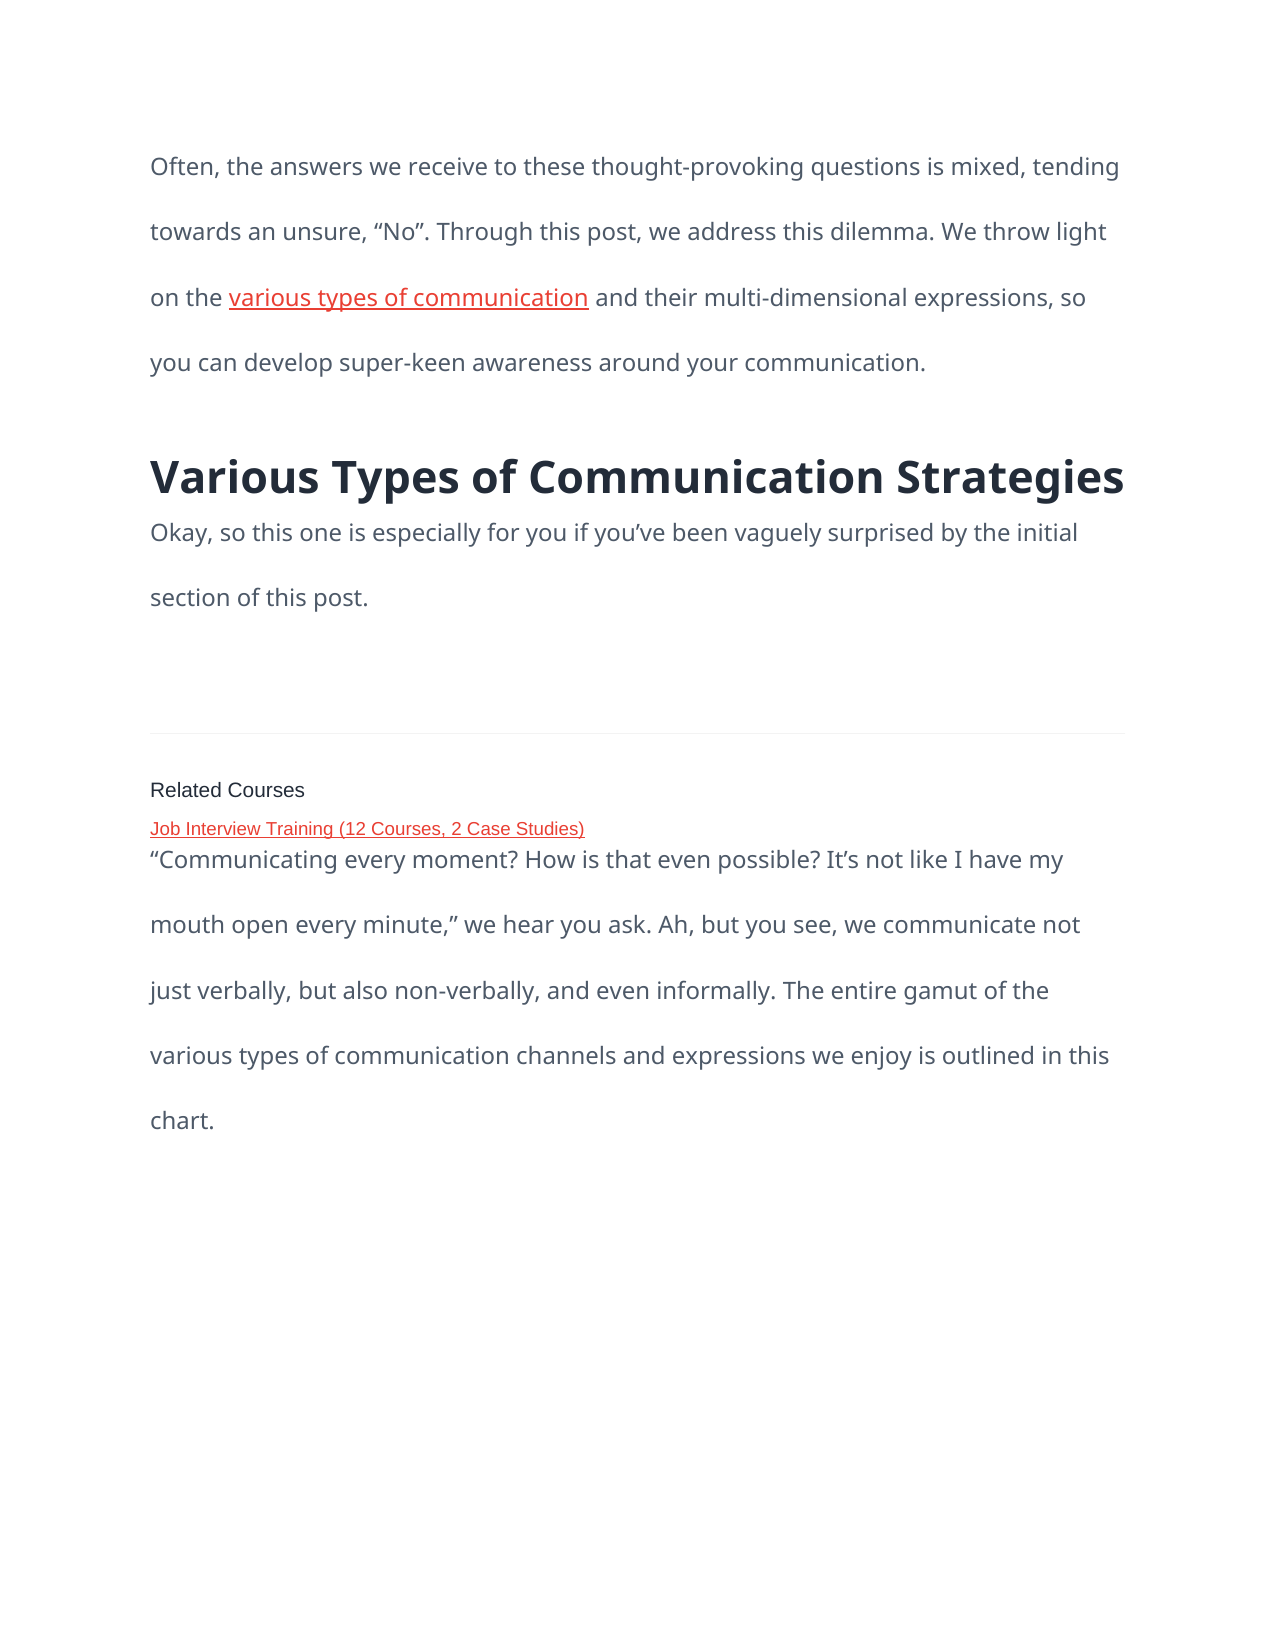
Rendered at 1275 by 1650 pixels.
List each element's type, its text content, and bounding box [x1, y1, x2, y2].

text Okay, so this one is especially for you if you’ve been vaguely surprised by the initial section of this post. [150, 516, 1125, 614]
subtitle Various Types of Communication Strategies [150, 445, 1125, 506]
text Often, the answers we receive to these thought-provoking questions is mixed, tending towards an unsure, “No”. Through this post, we address this dilemma. We throw light on the various types of communication and their multi-dimensional expressions, so you can develop super-keen awareness around your communication. [150, 150, 1125, 378]
text “Communicating every moment? How is that even possible? It’s not like I have my mouth open every minute,” we hear you ask. Ah, but you see, we communicate not just verbally, but also non-verbally, and even informally. The entire gamut of the various types of communication channels and expressions we enjoy is outlined in this chart. [150, 843, 1125, 1136]
text Related Courses [150, 778, 1125, 802]
text Job Interview Training (12 Courses, 2 Case Studies) [150, 818, 1125, 840]
